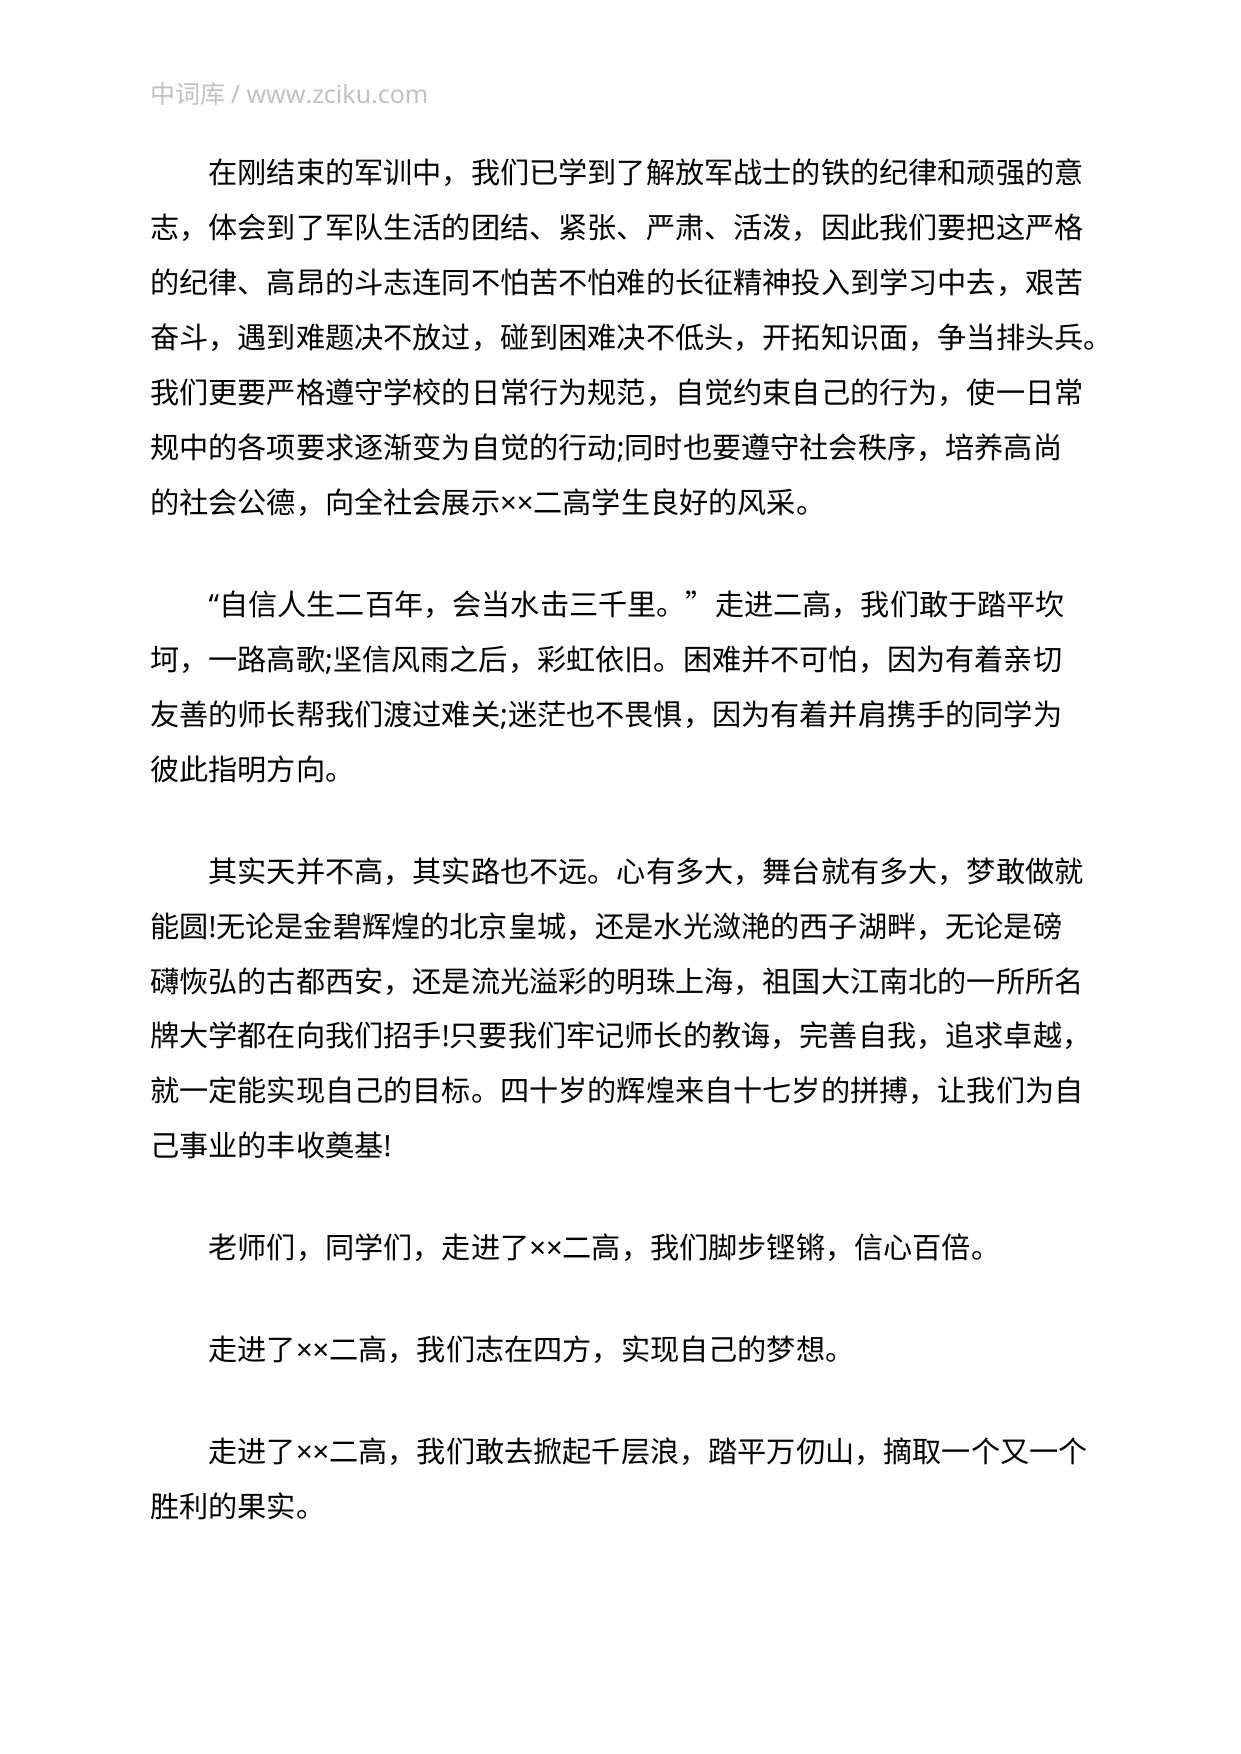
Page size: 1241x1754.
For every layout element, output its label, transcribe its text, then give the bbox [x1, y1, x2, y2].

text 老师们，同学们，走进了××二高，我们脚步铿锵，信心百倍。 [150, 1225, 1090, 1267]
text 其实天并不高，其实路也不远。心有多大，舞台就有多大，梦敢做就能圆!无论是金碧辉煌的北京皇城，还是水光潋滟的西子湖畔，无论是磅礴恢弘的古都西安，还是流光溢彩的明珠上海，祖国大江南北的一所所名牌大学都在向我们招手!只要我们牢记师长的教诲，完善自我，追求卓越，就一定能实现自己的目标。四十岁的辉煌来自十七岁的拼搏，让我们为自己事业的丰收奠基! [150, 848, 1090, 1165]
text 走进了××二高，我们志在四方，实现自己的梦想。 [150, 1327, 1090, 1369]
text 走进了××二高，我们敢去掀起千层浪，踏平万仞山，摘取一个又一个胜利的果实。 [150, 1429, 1090, 1526]
text “自信人生二百年，会当水击三千里。”走进二高，我们敢于踏平坎坷，一路高歌;坚信风雨之后，彩虹依旧。困难并不可怕，因为有着亲切友善的师长帮我们渡过难关;迷茫也不畏惧，因为有着并肩携手的同学为彼此指明方向。 [150, 581, 1090, 789]
text 在刚结束的军训中，我们已学到了解放军战士的铁的纪律和顽强的意志，体会到了军队生活的团结、紧张、严肃、活泼，因此我们要把这严格的纪律、高昂的斗志连同不怕苦不怕难的长征精神投入到学习中去，艰苦奋斗，遇到难题决不放过，碰到困难决不低头，开拓知识面，争当排头兵。我们更要严格遵守学校的日常行为规范，自觉约束自己的行为，使一日常规中的各项要求逐渐变为自觉的行动;同时也要遵守社会秩序，培养高尚的社会公德，向全社会展示××二高学生良好的风采。 [150, 150, 1090, 522]
